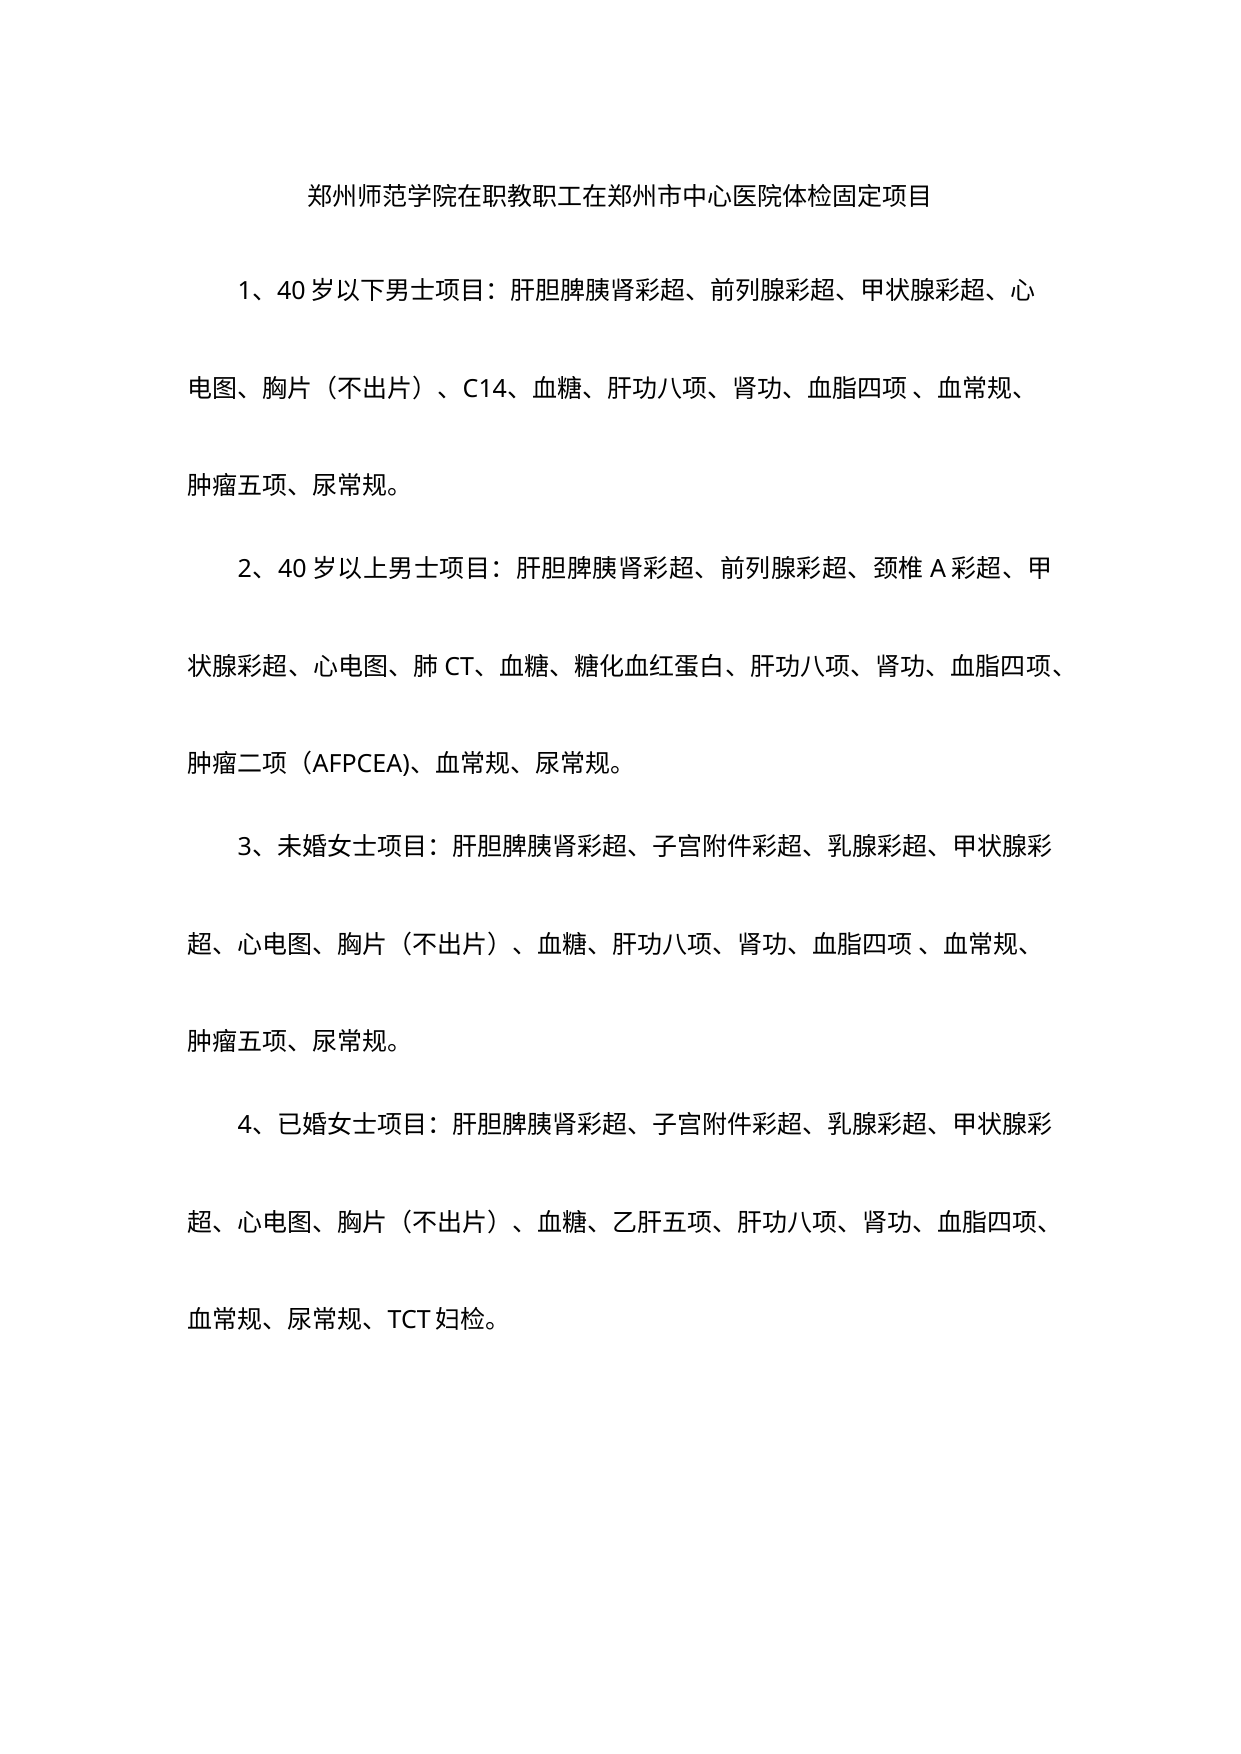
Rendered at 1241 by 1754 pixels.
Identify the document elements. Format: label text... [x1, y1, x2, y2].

text 3、未婚女士项目：肝胆脾胰肾彩超、子宫附件彩超、乳腺彩超、甲状腺彩超、心电图、胸片（不出片）、血糖、肝功八项、肾功、血脂四项 、血常规、肿瘤五项、尿常规。 [187, 812, 1053, 1072]
text 4、已婚女士项目：肝胆脾胰肾彩超、子宫附件彩超、乳腺彩超、甲状腺彩超、心电图、胸片（不出片）、血糖、乙肝五项、肝功八项、肾功、血脂四项、血常规、尿常规、TCT妇检。 [187, 1091, 1053, 1351]
text 郑州师范学院在职教职工在郑州市中心医院体检固定项目 [187, 162, 1053, 227]
text 1、40岁以下男士项目：肝胆脾胰肾彩超、前列腺彩超、甲状腺彩超、心电图、胸片（不出片）、C14、血糖、肝功八项、肾功、血脂四项 、血常规、肿瘤五项、尿常规。 [187, 256, 1053, 516]
text 2、40岁以上男士项目：肝胆脾胰肾彩超、前列腺彩超、颈椎A彩超、甲状腺彩超、心电图、肺CT、血糖、糖化血红蛋白、肝功八项、肾功、血脂四项、肿瘤二项（AFPCEA)、血常规、尿常规。 [187, 534, 1053, 794]
